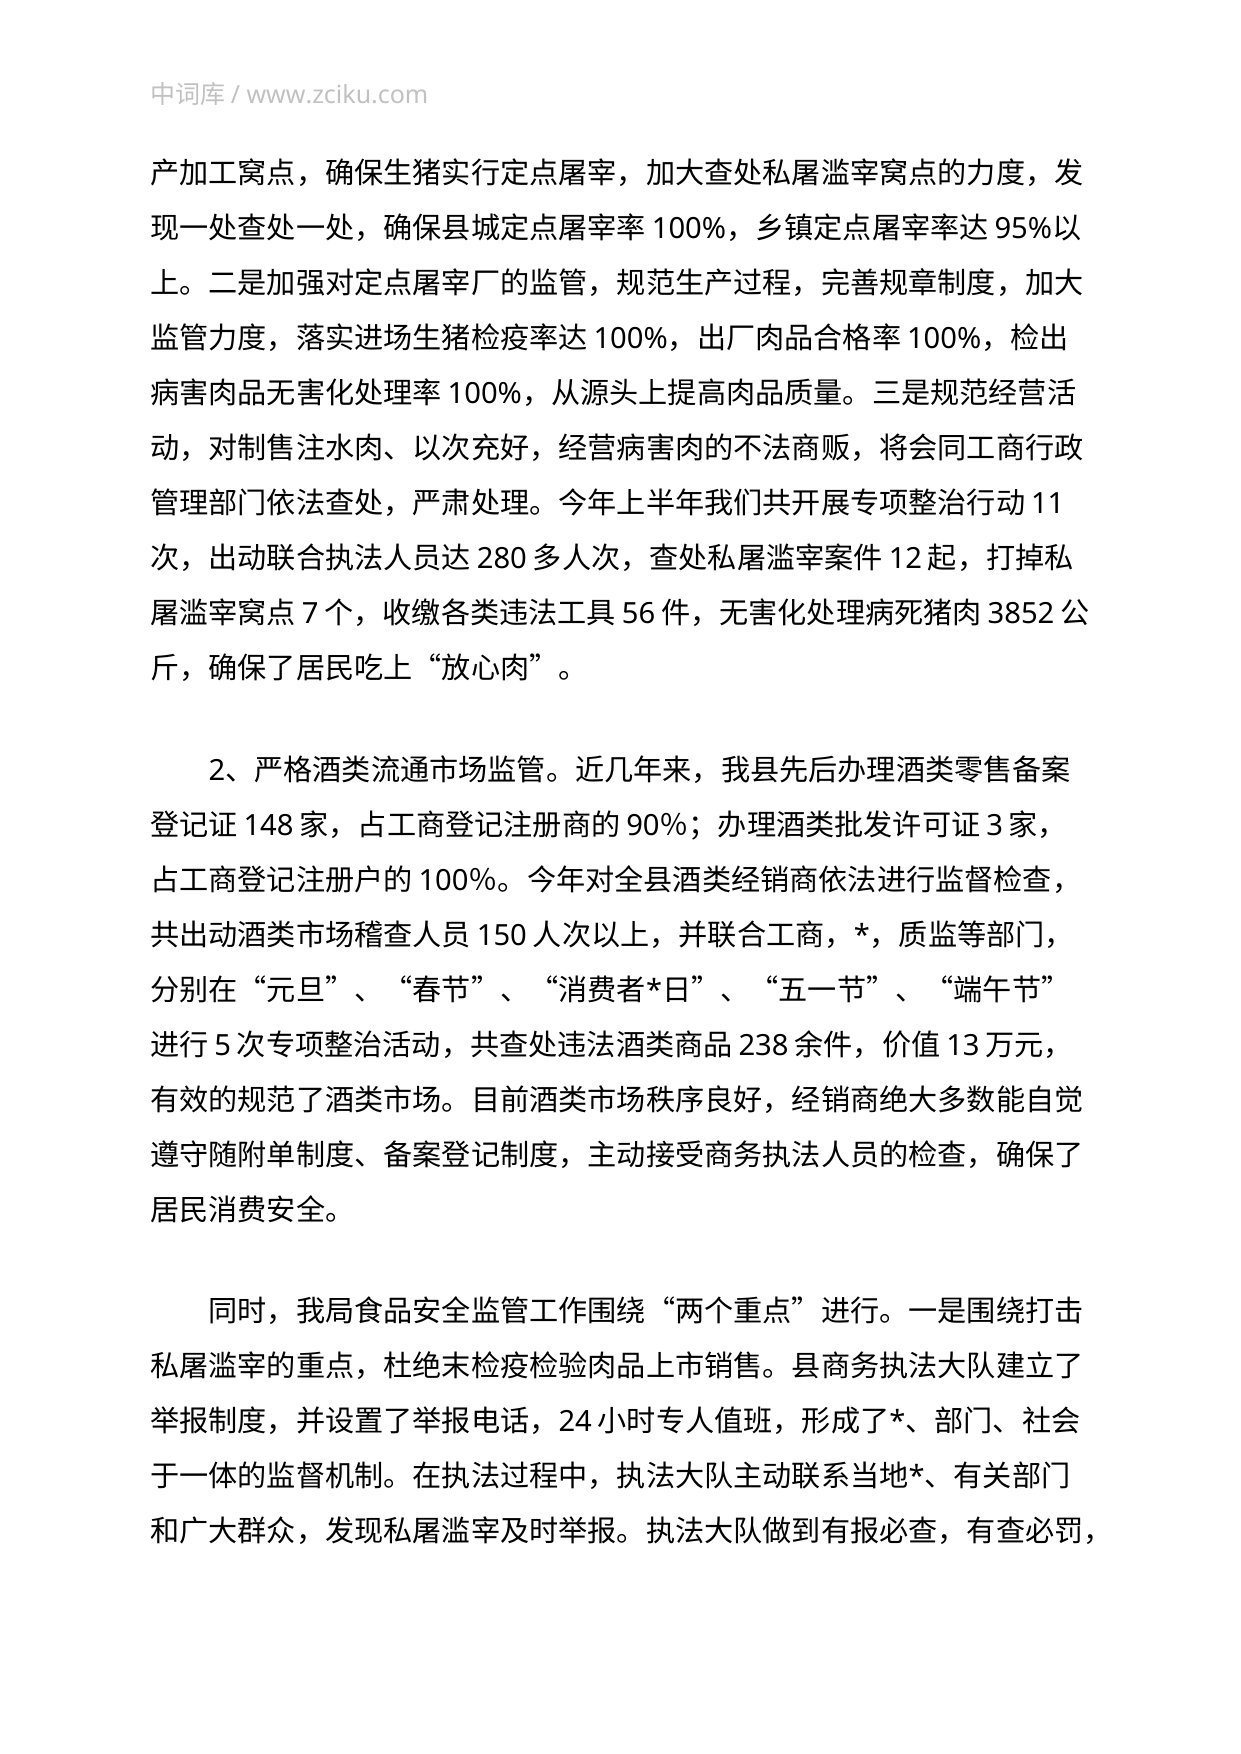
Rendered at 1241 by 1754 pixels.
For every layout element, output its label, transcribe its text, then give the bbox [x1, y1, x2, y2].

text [150, 1288, 1090, 1550]
text 2、严格酒类流通市场监管。近几年来，我县先后办理酒类零售备案登记证148家，占工商登记注册商的90％；办理酒类批发许可证3家，占工商登记注册户的100％。今年对全县酒类经销商依法进行监督检查，共出动酒类市场稽查人员150人次以上，并联合工商，*，质监等部门，分别在“元旦”、“春节”、“消费者*日”、“五一节”、“端午节”进行5次专项整治活动，共查处违法酒类商品238余件，价值13万元，有效的规范了酒类市场。目前酒类市场秩序良好，经销商绝大多数能自觉遵守随附单制度、备案登记制度，主动接受商务执法人员的检查，确保了居民消费安全。 [150, 746, 1090, 1228]
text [150, 150, 1090, 687]
